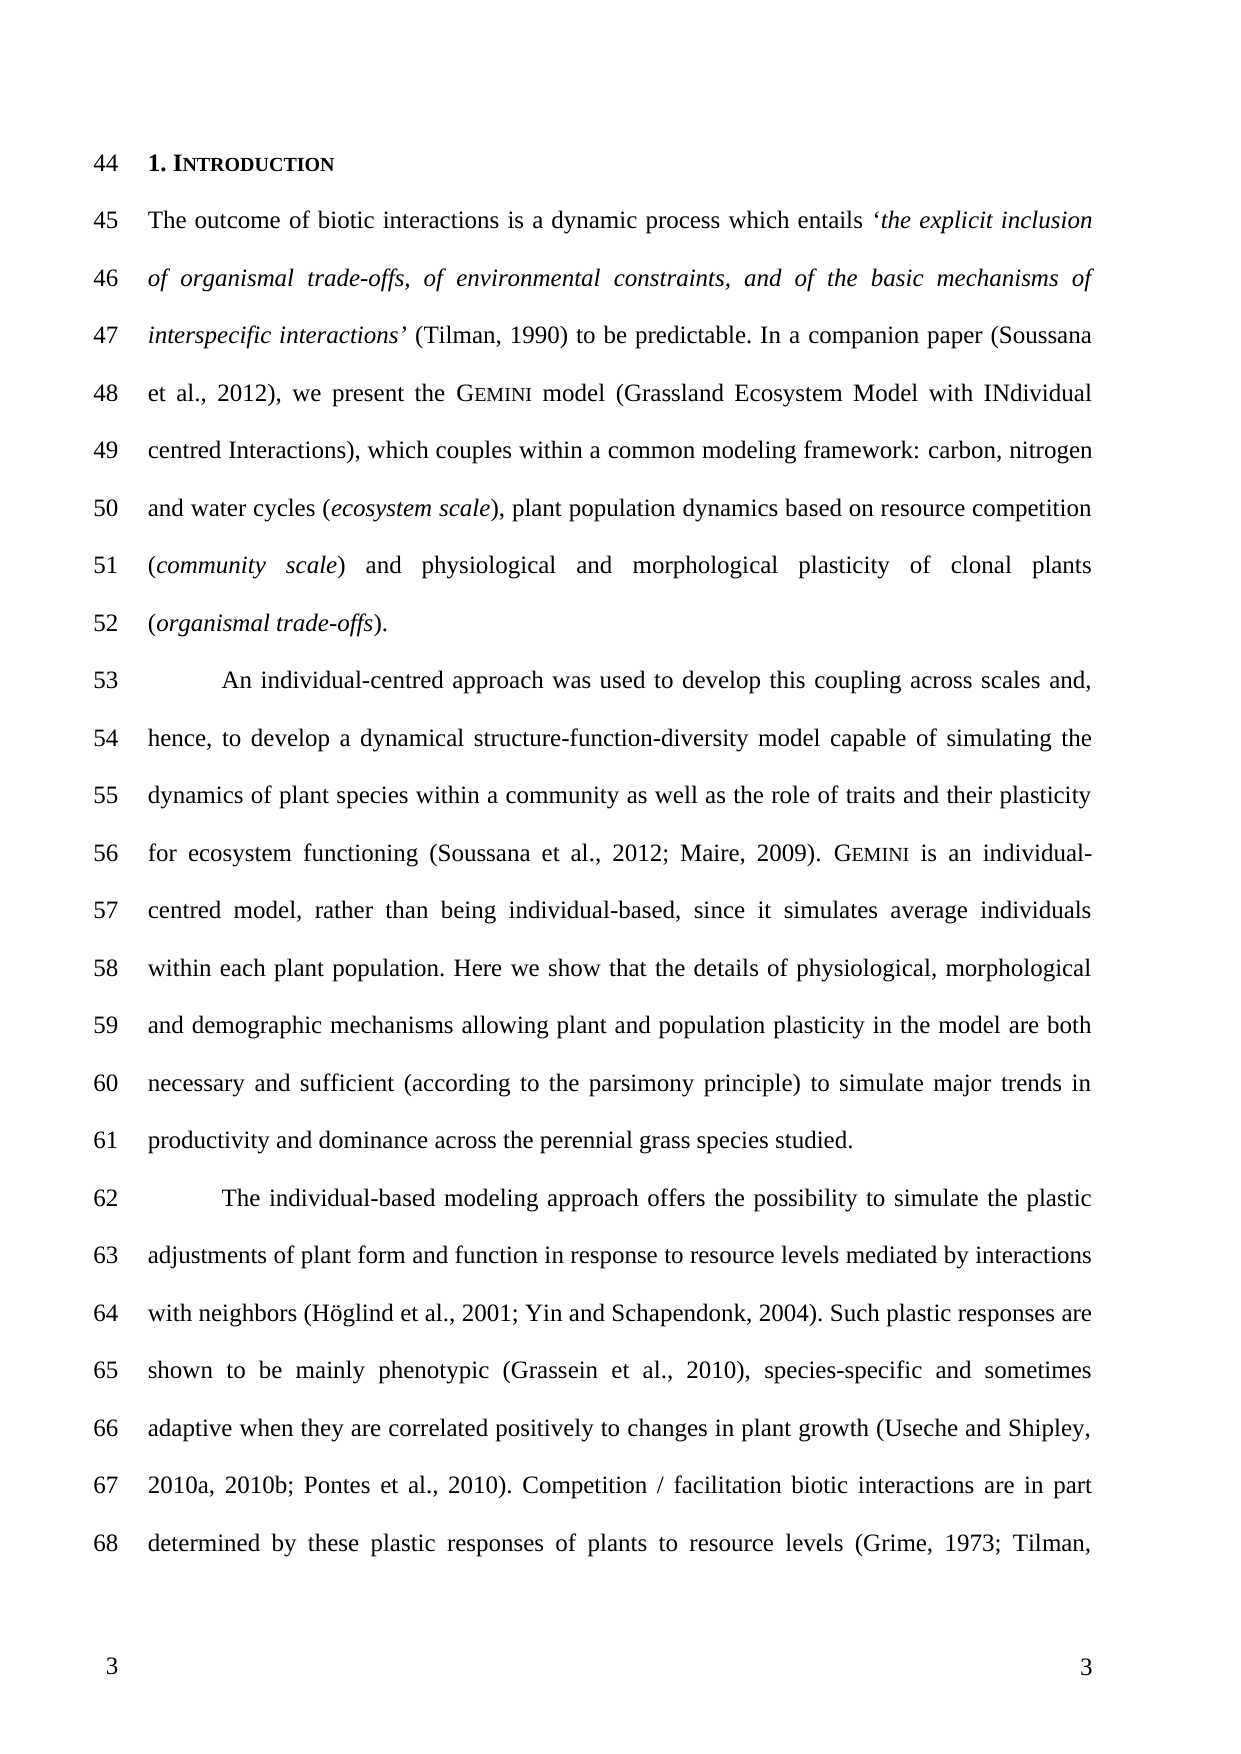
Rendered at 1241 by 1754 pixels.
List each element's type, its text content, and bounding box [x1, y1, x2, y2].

list 1. Introduction [148, 148, 1093, 176]
text The outcome of biotic interactions is a dynamic process which entails ‘the explicit inclusion of organismal trade-offs, of environmental constraints, and of the basic mechanisms of interspecific interactions’ (Tilman, 1990) to be predictable. In a companion paper (Soussana et al., 2012), we present the Gemini model (Grassland Ecosystem Model with INdividual centred Interactions), which couples within a common modeling framework: carbon, nitrogen and water cycles (ecosystem scale), plant population dynamics based on resource competition (community scale) and physiological and morphological plasticity of clonal plants (organismal trade-offs). [148, 205, 1093, 636]
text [148, 1183, 1093, 1556]
text An individual-centred approach was used to develop this coupling across scales and, hence, to develop a dynamical structure-function-diversity model capable of simulating the dynamics of plant species within a community as well as the role of traits and their plasticity for ecosystem functioning (Soussana et al., 2012; Maire, 2009). Gemini is an individual-centred model, rather than being individual-based, since it simulates average individuals within each plant population. Here we show that the details of physiological, morphological and demographic mechanisms allowing plant and population plasticity in the model are both necessary and sufficient (according to the parsimony principle) to simulate major trends in productivity and dominance across the perennial grass species studied. [148, 665, 1093, 1154]
